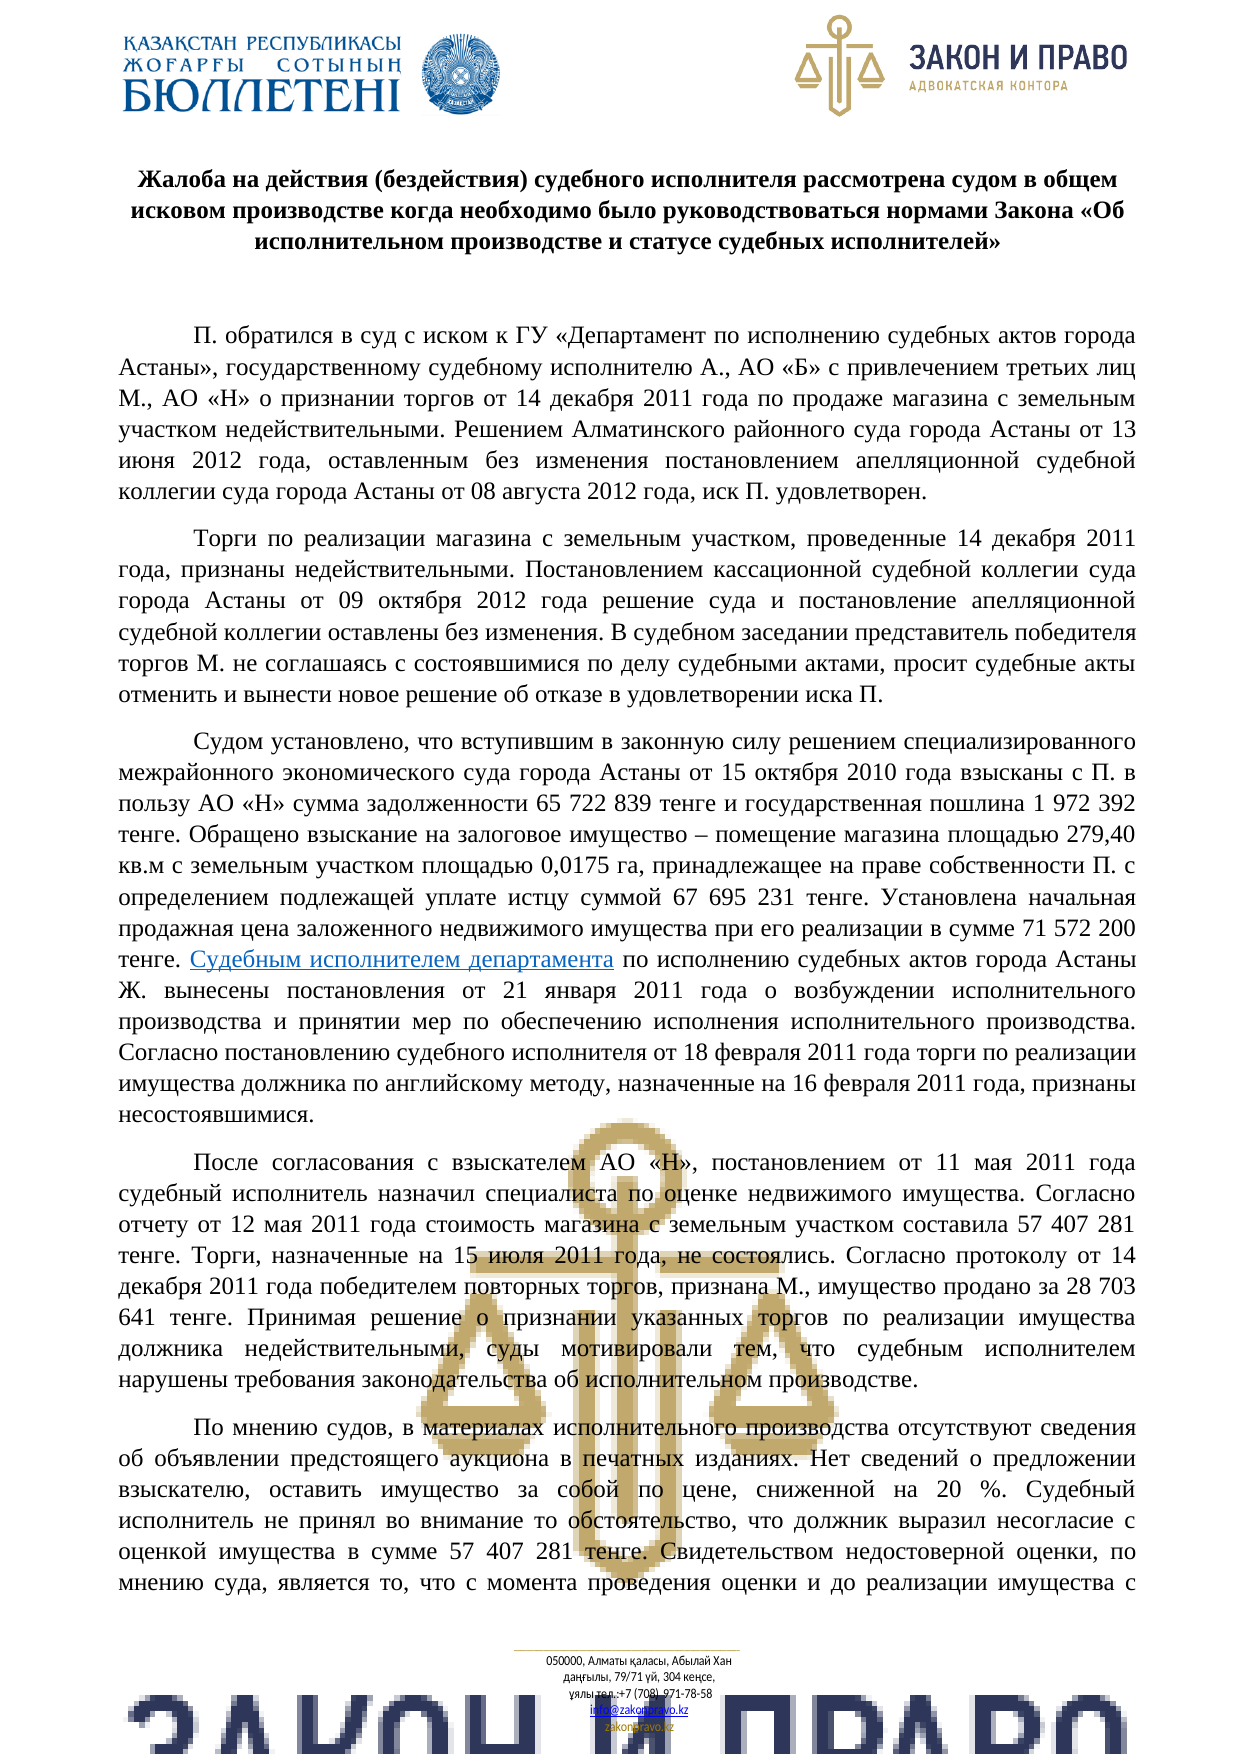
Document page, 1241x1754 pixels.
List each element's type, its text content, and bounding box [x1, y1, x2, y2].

text Жалоба на действия (бездействия) судебного исполнителя рассмотрена судом в общем исковом производстве когда необходимо было руководствоваться нормами Закона «Об исполнительном производстве и статусе судебных исполнителей» [118, 164, 1137, 255]
text Судом установлено, что вступившим в законную силу решением специализированного межрайонного экономического суда города Астаны от 15 октября 2010 года взысканы с П. в пользу АО «Н» сумма задолженности 65 722 839 тенге и государственная пошлина 1 972 392 тенге. Обращено взыскание на залоговое имущество – помещение магазина площадью 279,40 кв.м с земельным участком площадью 0,0175 га, принадлежащее на праве собственности П. с определением подлежащей уплате истцу суммой 67 695 231 тенге. Установлена начальная продажная цена заложенного недвижимого имущества при его реализации в сумме 71 572 200 тенге. Судебным исполнителем департамента по исполнению судебных актов города Астаны Ж. вынесены постановления от 21 января 2011 года о возбуждении исполнительного производства и принятии мер по обеспечению исполнения исполнительного производства. Согласно постановлению судебного исполнителя от 18 февраля 2011 года торги по реализации имущества должника по английскому методу, назначенные на 16 февраля 2011 года, признаны несостоявшимися. [118, 726, 1137, 1128]
text П. обратился в суд с иском к ГУ «Департамент по исполнению судебных актов города Астаны», государственному судебному исполнителю А., АО «Б» с привлечением третьих лиц М., АО «Н» о признании торгов от 14 декабря 2011 года по продаже магазина с земельным участком недействительными. Решением Алматинского районного суда города Астаны от 13 июня 2012 года, оставленным без изменения постановлением апелляционной судебной коллегии суда города Астаны от 08 августа 2012 года, иск П. удовлетворен. [118, 321, 1137, 504]
text После согласования с взыскателем АО «Н», постановлением от 11 мая 2011 года судебный исполнитель назначил специалиста по оценке недвижимого имущества. Согласно отчету от 12 мая 2011 года стоимость магазина с земельным участком составила 57 407 281 тенге. Торги, назначенные на 15 июля 2011 года, не состоялись. Согласно протоколу от 14 декабря 2011 года победителем повторных торгов, признана М., имущество продано за 28 703 641 тенге. Принимая решение о признании указанных торгов по реализации имущества должника недействительными, суды мотивировали тем, что судебным исполнителем нарушены требования законодательства об исполнительном производстве. [118, 1147, 1137, 1393]
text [118, 1412, 1137, 1596]
picture [118, 32, 505, 117]
picture [118, 1118, 1138, 1754]
picture [794, 14, 1128, 117]
text Торги по реализации магазина с земельным участком, проведенные 14 декабря 2011 года, признаны недействительными. Постановлением кассационной судебной коллегии суда города Астаны от 09 октября 2012 года решение суда и постановление апелляционной судебной коллегии оставлены без изменения. В судебном заседании представитель победителя торгов М. не соглашаясь с состоявшимися по делу судебными актами, просит судебные акты отменить и вынести новое решение об отказе в удовлетворении иска П. [118, 523, 1137, 707]
